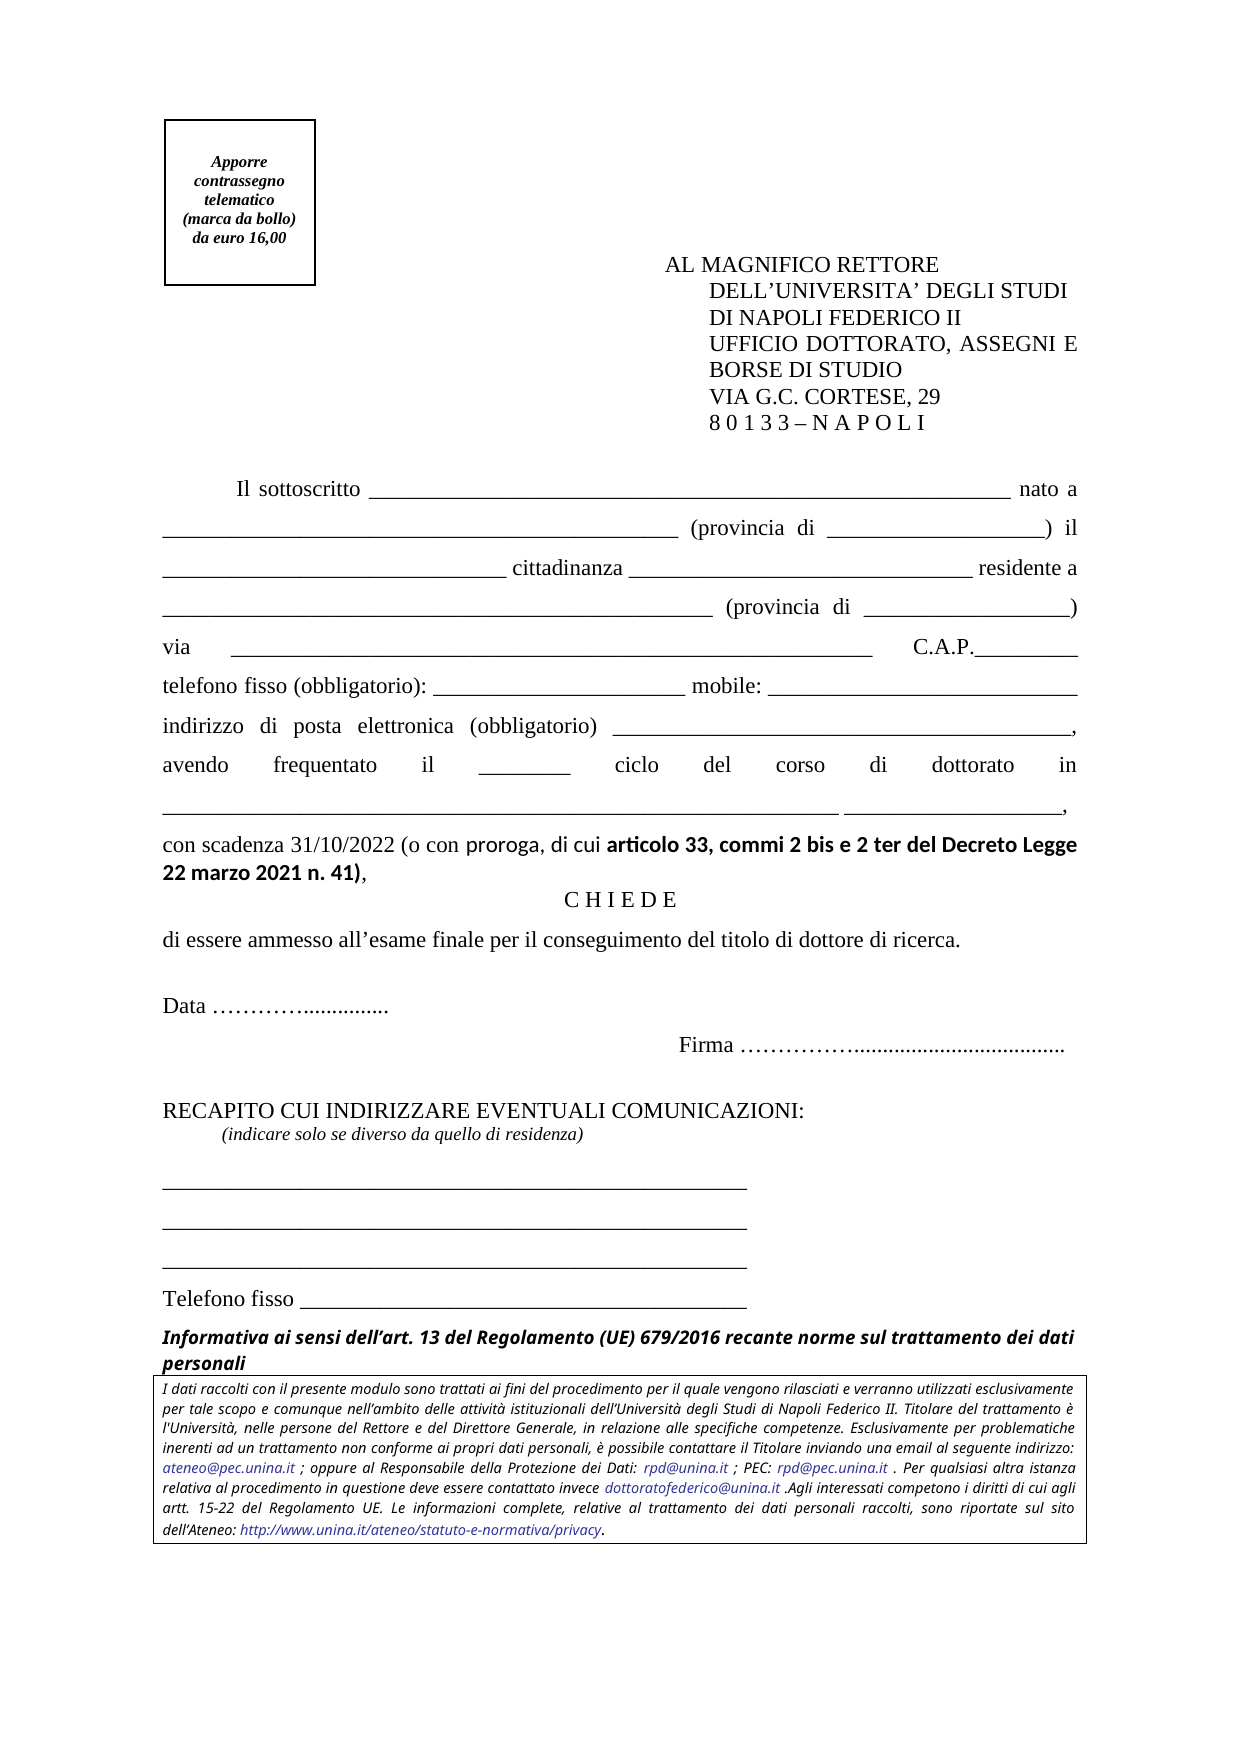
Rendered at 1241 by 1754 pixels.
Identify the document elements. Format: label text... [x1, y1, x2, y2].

text di essere ammesso all’esame finale per il conseguimento del titolo di dottore di ricerca. [162, 926, 1078, 952]
text UFFICIO DOTTORATO, ASSEGNI E BORSE DI STUDIO [709, 330, 1078, 383]
text Il sottoscritto ________________________________________________________ nato a _____________________________________________ (provincia di ___________________) il ______________________________ cittadinanza ______________________________ residente a ________________________________________________ (provincia di __________________) via ________________________________________________________ C.A.P._________ telefono fisso (obbligatorio): ______________________ mobile: ___________________________ indirizzo di posta elettronica (obbligatorio) ________________________________________, avendo frequentato il ________ ciclo del corso di dottorato in ___________________________________________________________ ___________________, [162, 475, 1078, 817]
text DELL’UNIVERSITA’ DEGLI STUDI [162, 277, 1078, 304]
text ___________________________________________________ [162, 1166, 1078, 1193]
text C H I E D E [162, 886, 1078, 913]
text Firma ……………..................................... [162, 1031, 1078, 1057]
text RECAPITO CUI INDIRIZZARE EVENTUALI COMUNICAZIONI: [162, 1097, 1078, 1123]
text ___________________________________________________ [162, 1206, 1078, 1232]
text Informativa ai sensi dell’art. 13 del Regolamento (UE) 679/2016 recante norme sul trattamento dei dati personali [162, 1324, 1078, 1375]
text Telefono fisso _______________________________________ [162, 1285, 1078, 1311]
text I dati raccolti con il presente modulo sono trattati ai fini del procedimento per il quale vengono rilasciati e verranno utilizzati esclusivamente per tale scopo e comunque nell’ambito delle attività istituzionali dell’Università degli Studi di Napoli Federico II. Titolare del trattamento è l'Università, nelle persone del Rettore e del Direttore Generale, in relazione alle specifiche competenze. Esclusivamente per problematiche inerenti ad un trattamento non conforme ai propri dati personali, è possibile contattare il Titolare inviando una email al seguente indirizzo: ateneo@pec.unina.it ; oppure al Responsabile della Protezione dei Dati: rpd@unina.it ; PEC: rpd@pec.unina.it . Per qualsiasi altra istanza relativa al procedimento in questione deve essere contattato invece dottoratofederico@unina.it .Agli interessati competono i diritti di cui agli artt. 15-22 del Regolamento UE. Le informazioni complete, relative al trattamento dei dati personali raccolti, sono riportate sul sito dell’Ateneo: http://www.unina.it/ateneo/statuto-e-normativa/privacy. [154, 1376, 1086, 1543]
text Data …………............... [162, 992, 1078, 1018]
text 8 0 1 3 3 – N A P O L I [162, 409, 1078, 436]
text VIA G.C. CORTESE, 29 [162, 383, 1078, 409]
text (indicare solo se diverso da quello di residenza) [162, 1123, 1078, 1145]
text DI NAPOLI FEDERICO II [162, 304, 1078, 330]
text con scadenza 31/10/2022 (o con proroga, di cui articolo 33, commi 2 bis e 2 ter del Decreto Legge 22 marzo 2021 n. 41), [162, 830, 1078, 886]
text AL MAGNIFICO RETTORE [316, 251, 1078, 277]
text ___________________________________________________ [162, 1245, 1078, 1272]
